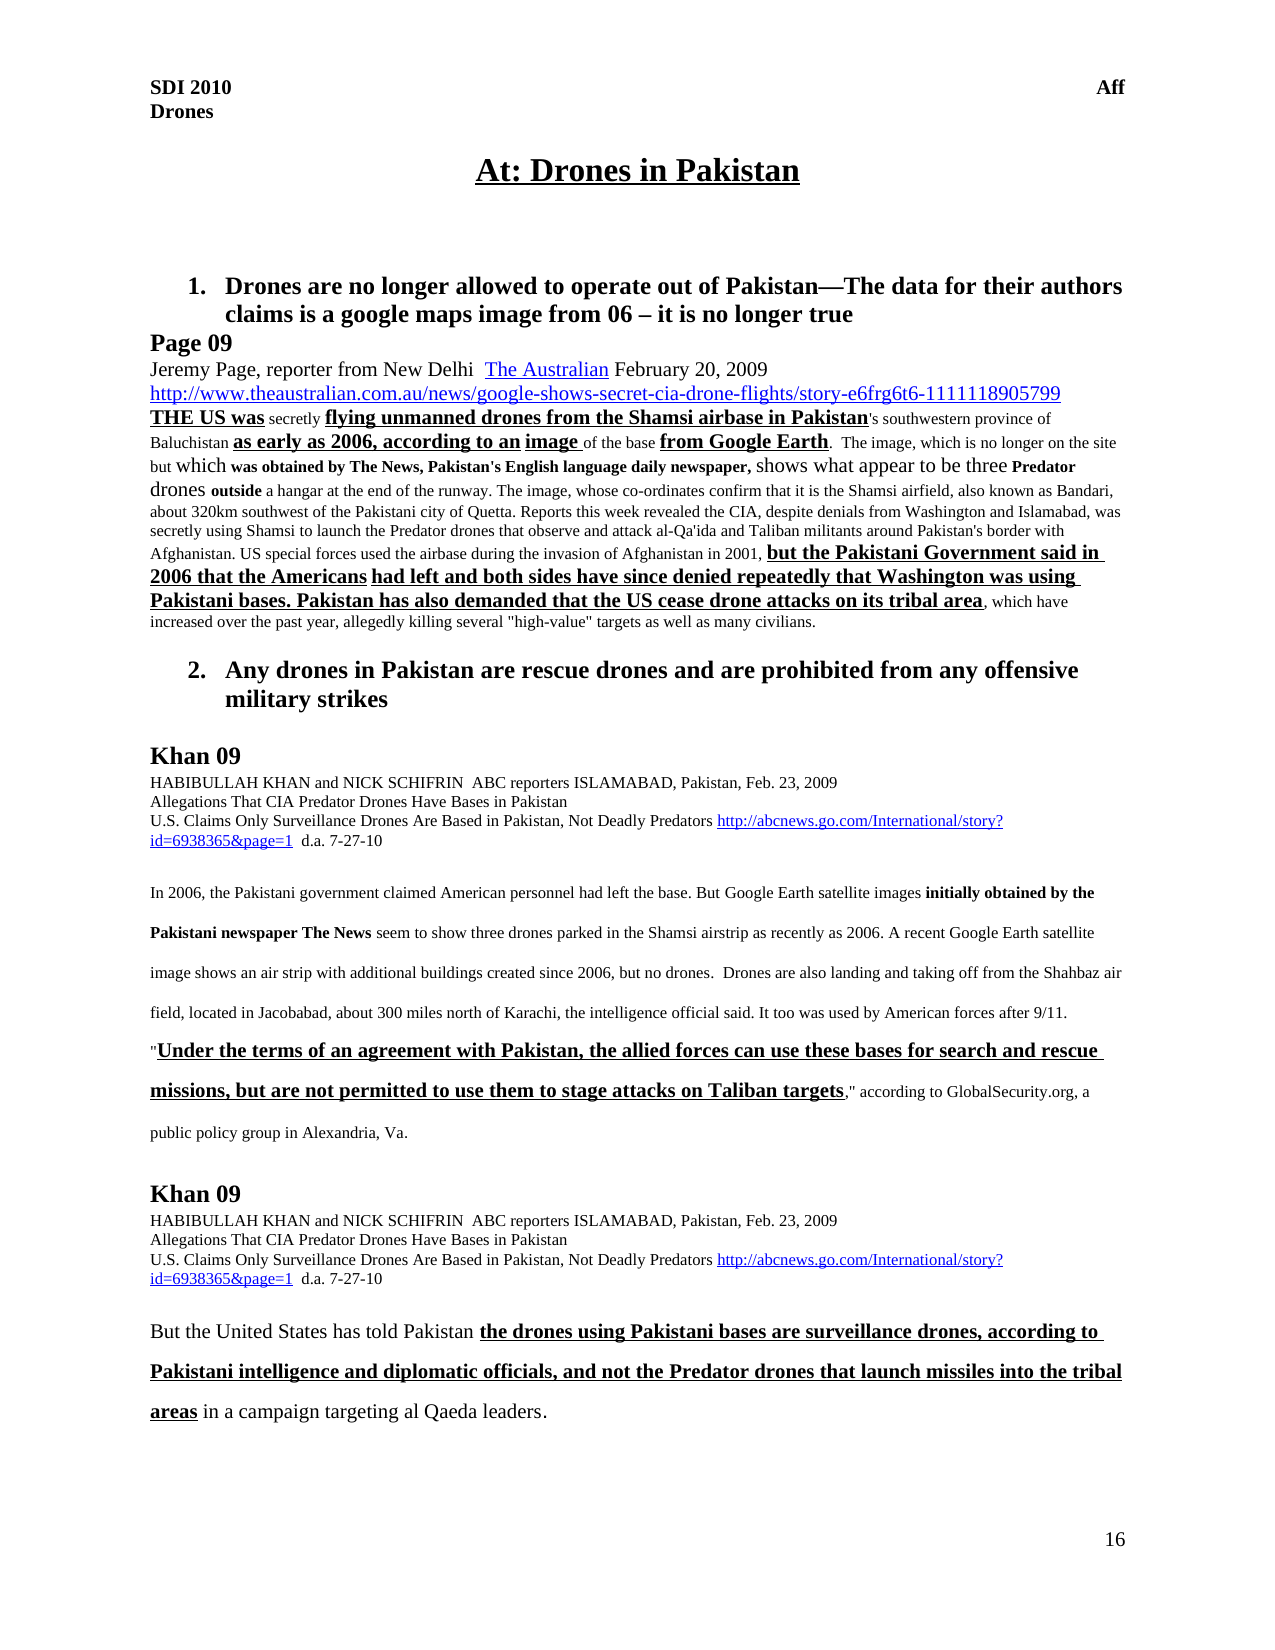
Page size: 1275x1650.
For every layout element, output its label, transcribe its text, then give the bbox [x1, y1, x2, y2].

text In 2006, the Pakistani government claimed American personnel had left the base. But Google Earth satellite images initially obtained by the Pakistani newspaper The News seem to show three drones parked in the Shamsi airstrip as recently as 2006. A recent Google Earth satellite image shows an air strip with additional buildings created since 2006, but no drones. Drones are also landing and taking off from the Shahbaz air field, located in Jacobabad, about 300 miles north of Karachi, the intelligence official said. It too was used by American forces after 9/11. "Under the terms of an agreement with Pakistan, the allied forces can use these bases for search and rescue missions, but are not permitted to use them to stage attacks on Taliban targets," according to GlobalSecurity.org, a public policy group in Alexandria, Va. [150, 862, 1125, 1142]
text HABIBULLAH KHAN and NICK SCHIFRIN ABC reporters ISLAMABAD, Pakistan, Feb. 23, 2009 [150, 1211, 1125, 1230]
list Any drones in Pakistan are rescue drones and are prohibited from any offensive military strikes [187, 655, 1125, 713]
text Khan 09 [150, 1179, 1125, 1208]
text HABIBULLAH KHAN and NICK SCHIFRIN ABC reporters ISLAMABAD, Pakistan, Feb. 23, 2009 [150, 773, 1125, 792]
text THE US was secretly flying unmanned drones from the Shamsi airbase in Pakistan's southwestern province of Baluchistan as early as 2006, according to an image of the base from Google Earth. The image, which is no longer on the site but which was obtained by The News, Pakistan's English language daily newspaper, shows what appear to be three Predator drones outside a hangar at the end of the runway. The image, whose co-ordinates confirm that it is the Shamsi airfield, also known as Bandari, about 320km southwest of the Pakistani city of Quetta. Reports this week revealed the CIA, despite denials from Washington and Islamabad, was secretly using Shamsi to launch the Predator drones that observe and attack al-Qa'ida and Taliban militants around Pakistan's border with Afghanistan. US special forces used the airbase during the invasion of Afghanistan in 2001, but the Pakistani Government said in 2006 that the Americans had left and both sides have since denied repeatedly that Washington was using Pakistani bases. Pakistan has also demanded that the US cease drone attacks on its tribal area, which have increased over the past year, allegedly killing several "high-value" targets as well as many civilians. [150, 405, 1125, 631]
list Drones are no longer allowed to operate out of Pakistan—The data for their authors claims is a google maps image from 06 – it is no longer true [187, 271, 1125, 328]
text U.S. Claims Only Surveillance Drones Are Based in Pakistan, Not Deadly Predators http://abcnews.go.com/International/story?id=6938365&page=1 d.a. 7-27-10 [150, 1249, 1125, 1288]
text Allegations That CIA Predator Drones Have Bases in Pakistan [150, 792, 1125, 811]
text Allegations That CIA Predator Drones Have Bases in Pakistan [150, 1230, 1125, 1249]
text Page 09 [150, 328, 1125, 357]
text But the United States has told Pakistan the drones using Pakistani bases are surveillance drones, according to Pakistani intelligence and diplomatic officials, and not the Predator drones that launch missiles into the tribal areas in a campaign targeting al Qaeda leaders. [150, 1303, 1125, 1423]
text Jeremy Page, reporter from New Delhi The Australian February 20, 2009 [150, 357, 1125, 381]
text Khan 09 [150, 741, 1125, 770]
title At: Drones in Pakistan [150, 150, 1125, 188]
text http://www.theaustralian.com.au/news/google-shows-secret-cia-drone-flights/story-e6frg6t6-1111118905799 [150, 381, 1125, 405]
text U.S. Claims Only Surveillance Drones Are Based in Pakistan, Not Deadly Predators http://abcnews.go.com/International/story?id=6938365&page=1 d.a. 7-27-10 [150, 811, 1125, 849]
